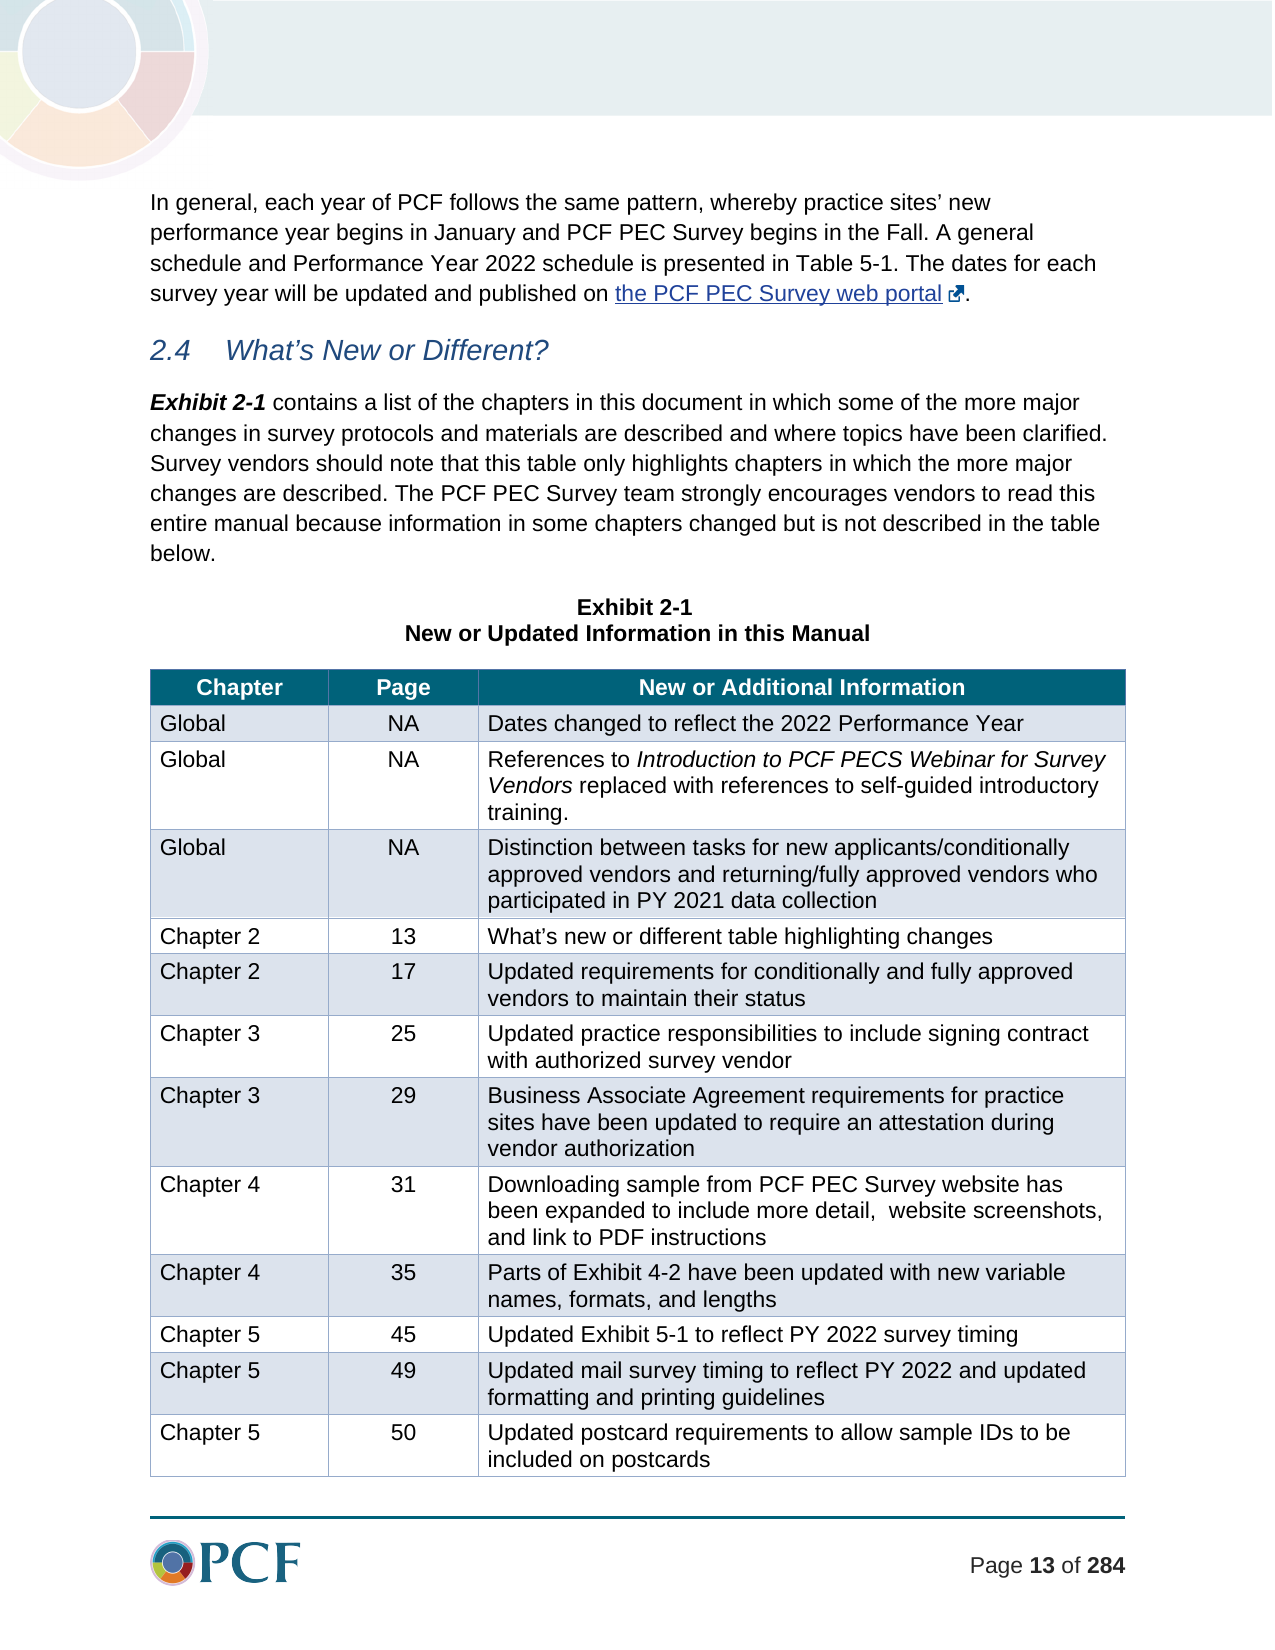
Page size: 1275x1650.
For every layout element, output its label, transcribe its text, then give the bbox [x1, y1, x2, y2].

table_cell Updated requirements for conditionally and fully approved vendors to maintain their status [479, 954, 1125, 1015]
table_cell Chapter 5 [151, 1317, 328, 1352]
table_cell Chapter 5 [151, 1353, 328, 1414]
table_cell Chapter 3 [151, 1078, 328, 1166]
table_cell 13 [329, 919, 478, 953]
table_cell NA [329, 706, 478, 741]
table_cell Chapter 5 [151, 1415, 328, 1476]
table_cell 35 [329, 1255, 478, 1316]
table_cell Chapter 2 [151, 919, 328, 953]
table_cell 31 [329, 1167, 478, 1254]
table_cell Distinction between tasks for new applicants/conditionally approved vendors and returning/fully approved vendors who participated in PY 2021 data collection [479, 830, 1125, 917]
table_header Page [329, 670, 478, 705]
table_cell Updated postcard requirements to allow sample IDs to be included on postcards [479, 1415, 1125, 1476]
table_cell What’s new or different table highlighting changes [479, 919, 1125, 953]
table_cell Updated mail survey timing to reflect PY 2022 and updated formatting and printing guidelines [479, 1353, 1125, 1414]
table_cell Global [151, 706, 328, 741]
table_cell Business Associate Agreement requirements for practice sites have been updated to require an attestation during vendor authorization [479, 1078, 1125, 1166]
title Exhibit 2-1 New or Updated Information in this Manual [150, 593, 1125, 646]
table_cell Updated Exhibit 5-1 to reflect PY 2022 survey timing [479, 1317, 1125, 1352]
table_cell 50 [329, 1415, 478, 1476]
table_cell NA [329, 742, 478, 829]
table_cell 25 [329, 1016, 478, 1077]
picture [0, 0, 213, 189]
table_cell NA [329, 830, 478, 917]
subtitle 2.4 What’s New or Different? [150, 333, 1125, 366]
table_cell Dates changed to reflect the 2022 Performance Year [479, 706, 1125, 741]
table_cell Updated practice responsibilities to include signing contract with authorized survey vendor [479, 1016, 1125, 1077]
table_cell 49 [329, 1353, 478, 1414]
table_cell Chapter 4 [151, 1255, 328, 1316]
table_header New or Additional Information [479, 670, 1125, 705]
picture [150, 1540, 300, 1586]
table_cell References to Introduction to PCF PECS Webinar for Survey Vendors replaced with references to self-guided introductory training. [479, 742, 1125, 829]
table_cell Downloading sample from PCF PEC Survey website has been expanded to include more detail, website screenshots, and link to PDF instructions [479, 1167, 1125, 1254]
table_cell 29 [329, 1078, 478, 1166]
picture [948, 285, 965, 302]
table_cell 45 [329, 1317, 478, 1352]
table_cell Chapter 4 [151, 1167, 328, 1254]
table_cell Global [151, 830, 328, 917]
table_cell Parts of Exhibit 4-2 have been updated with new variable names, formats, and lengths [479, 1255, 1125, 1316]
table_cell Chapter 3 [151, 1016, 328, 1077]
table_cell 17 [329, 954, 478, 1015]
text Exhibit 2-1 contains a list of the chapters in this document in which some of the more major changes in survey protocols and materials are described and where topics have been clarified. Survey vendors should note that this table only highlights chapters in which the more major changes are described. The PCF PEC Survey team strongly encourages vendors to read this entire manual because information in some chapters changed but is not described in the table below. [150, 389, 1125, 567]
table_cell Chapter 2 [151, 954, 328, 1015]
table_header Chapter [151, 670, 328, 705]
text In general, each year of PCF follows the same pattern, whereby practice sites’ new performance year begins in January and PCF PEC Survey begins in the Fall. A general schedule and Performance Year 2022 schedule is presented in Table 5-1. The dates for each survey year will be updated and published on the PCF PEC Survey web portal . [150, 189, 1125, 306]
table_cell Global [151, 742, 328, 829]
